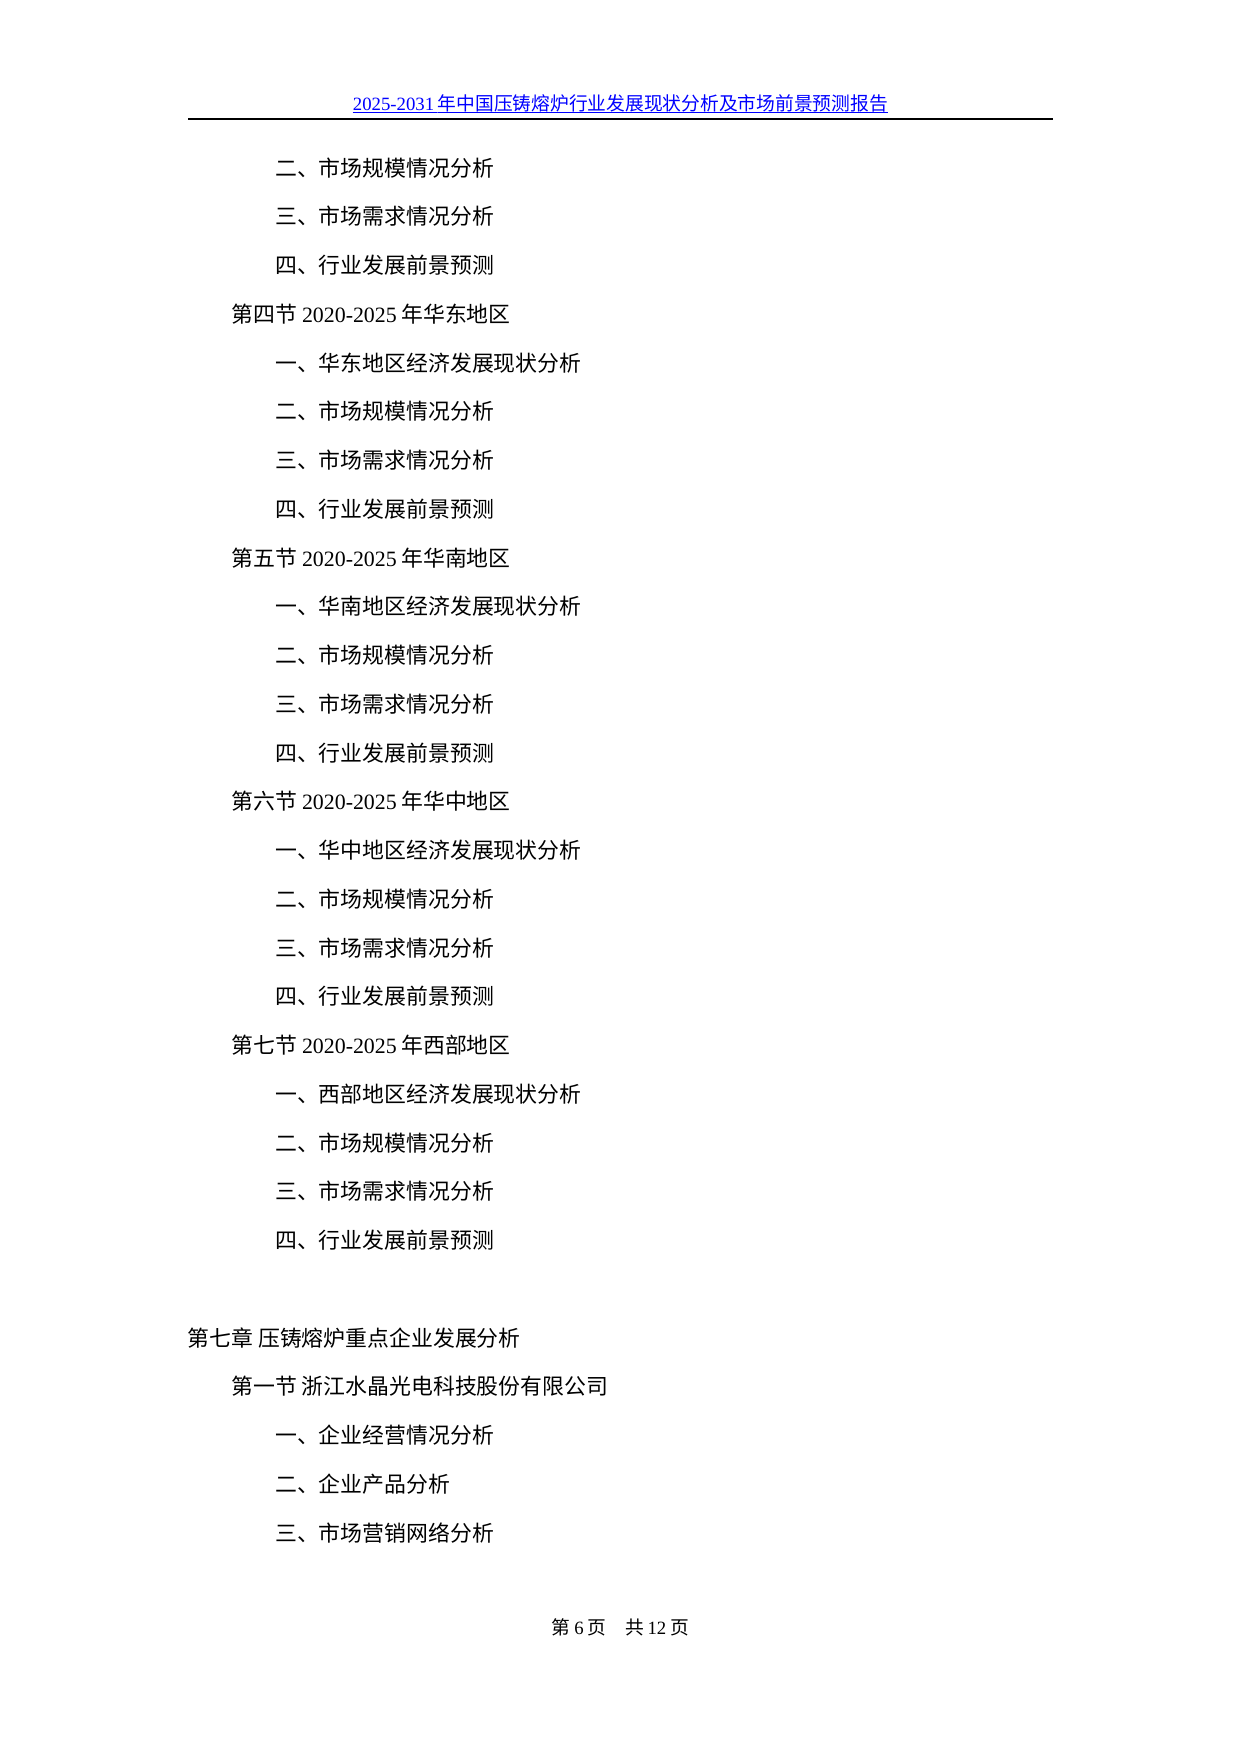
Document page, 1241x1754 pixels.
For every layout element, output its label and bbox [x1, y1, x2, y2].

text [187, 150, 1053, 1548]
